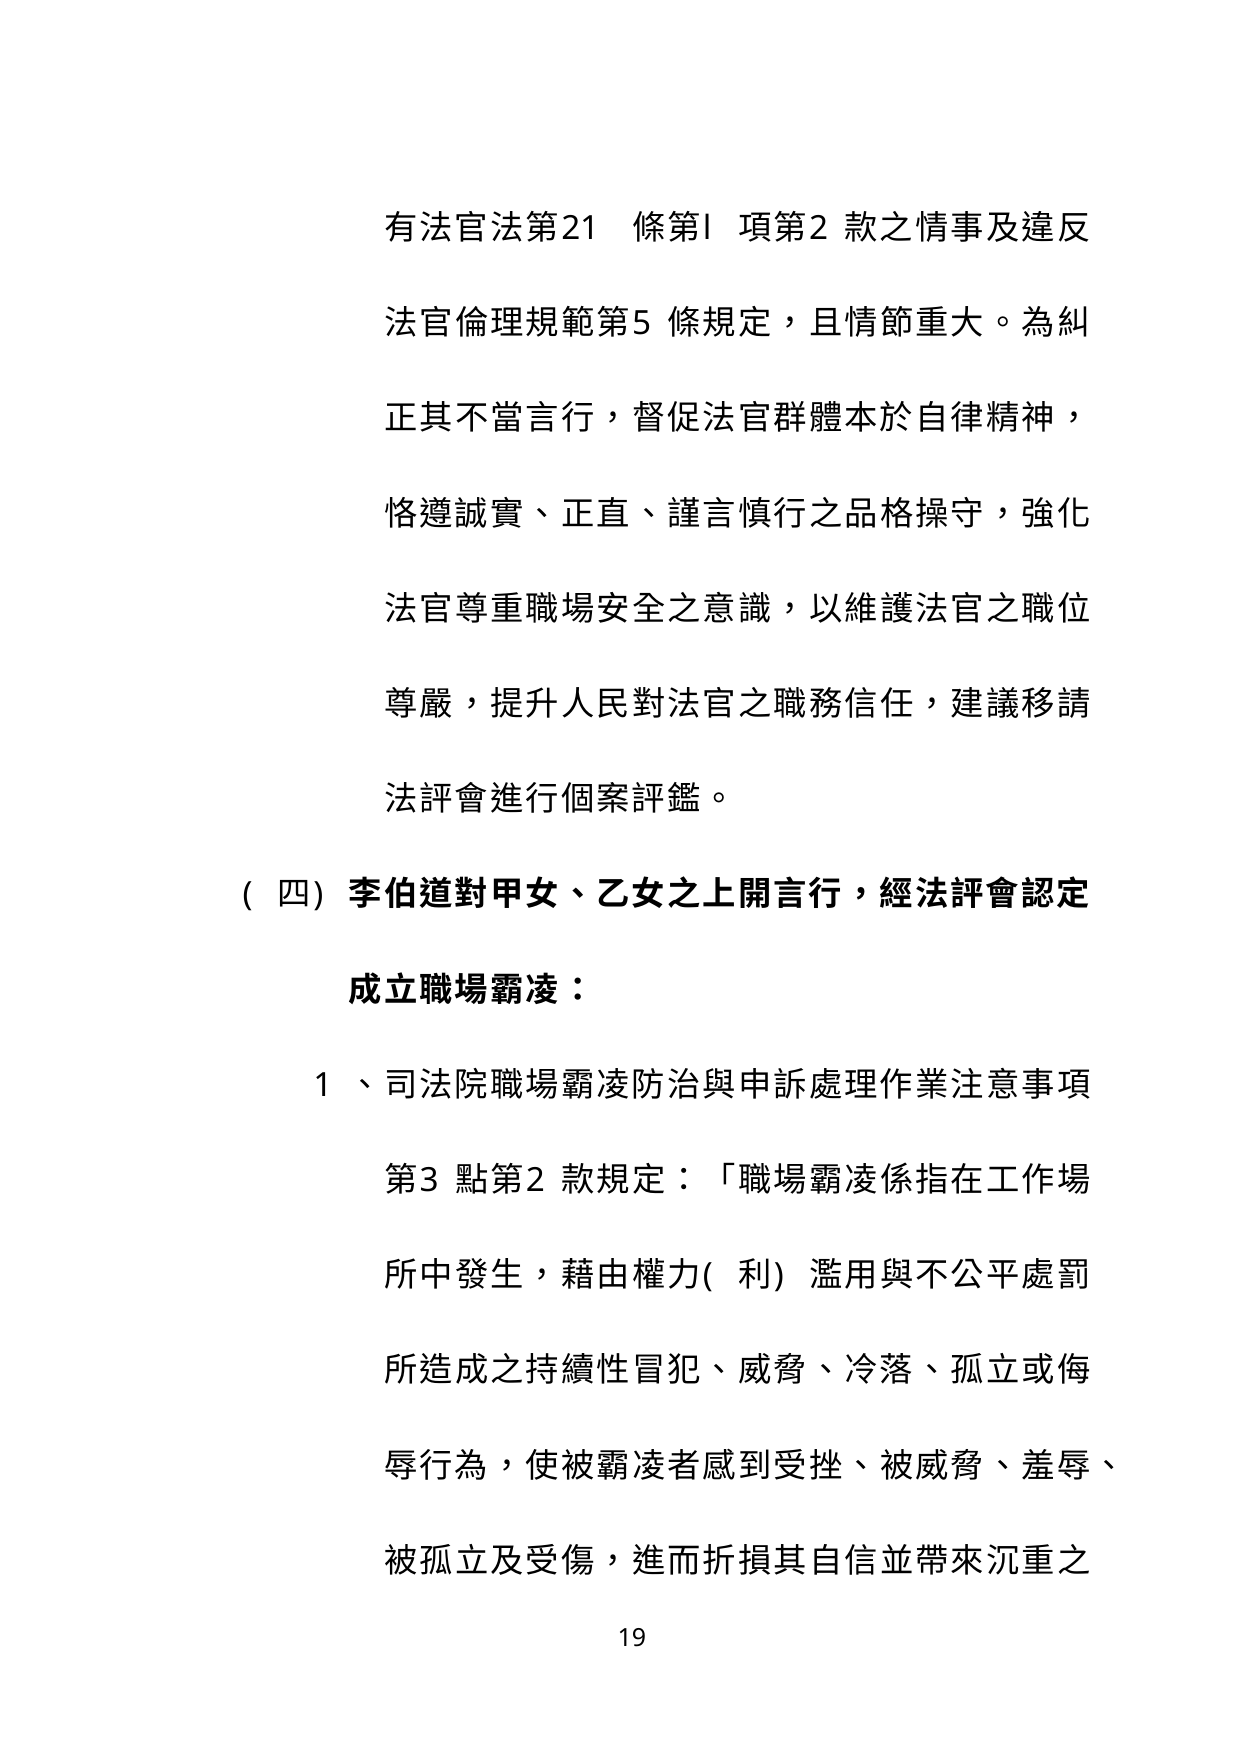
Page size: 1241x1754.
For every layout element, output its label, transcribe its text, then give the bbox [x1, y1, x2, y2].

subtitle 李伯道對甲女、乙女之上開言行，經法評會認定成立職場霸凌： [242, 844, 1092, 1034]
